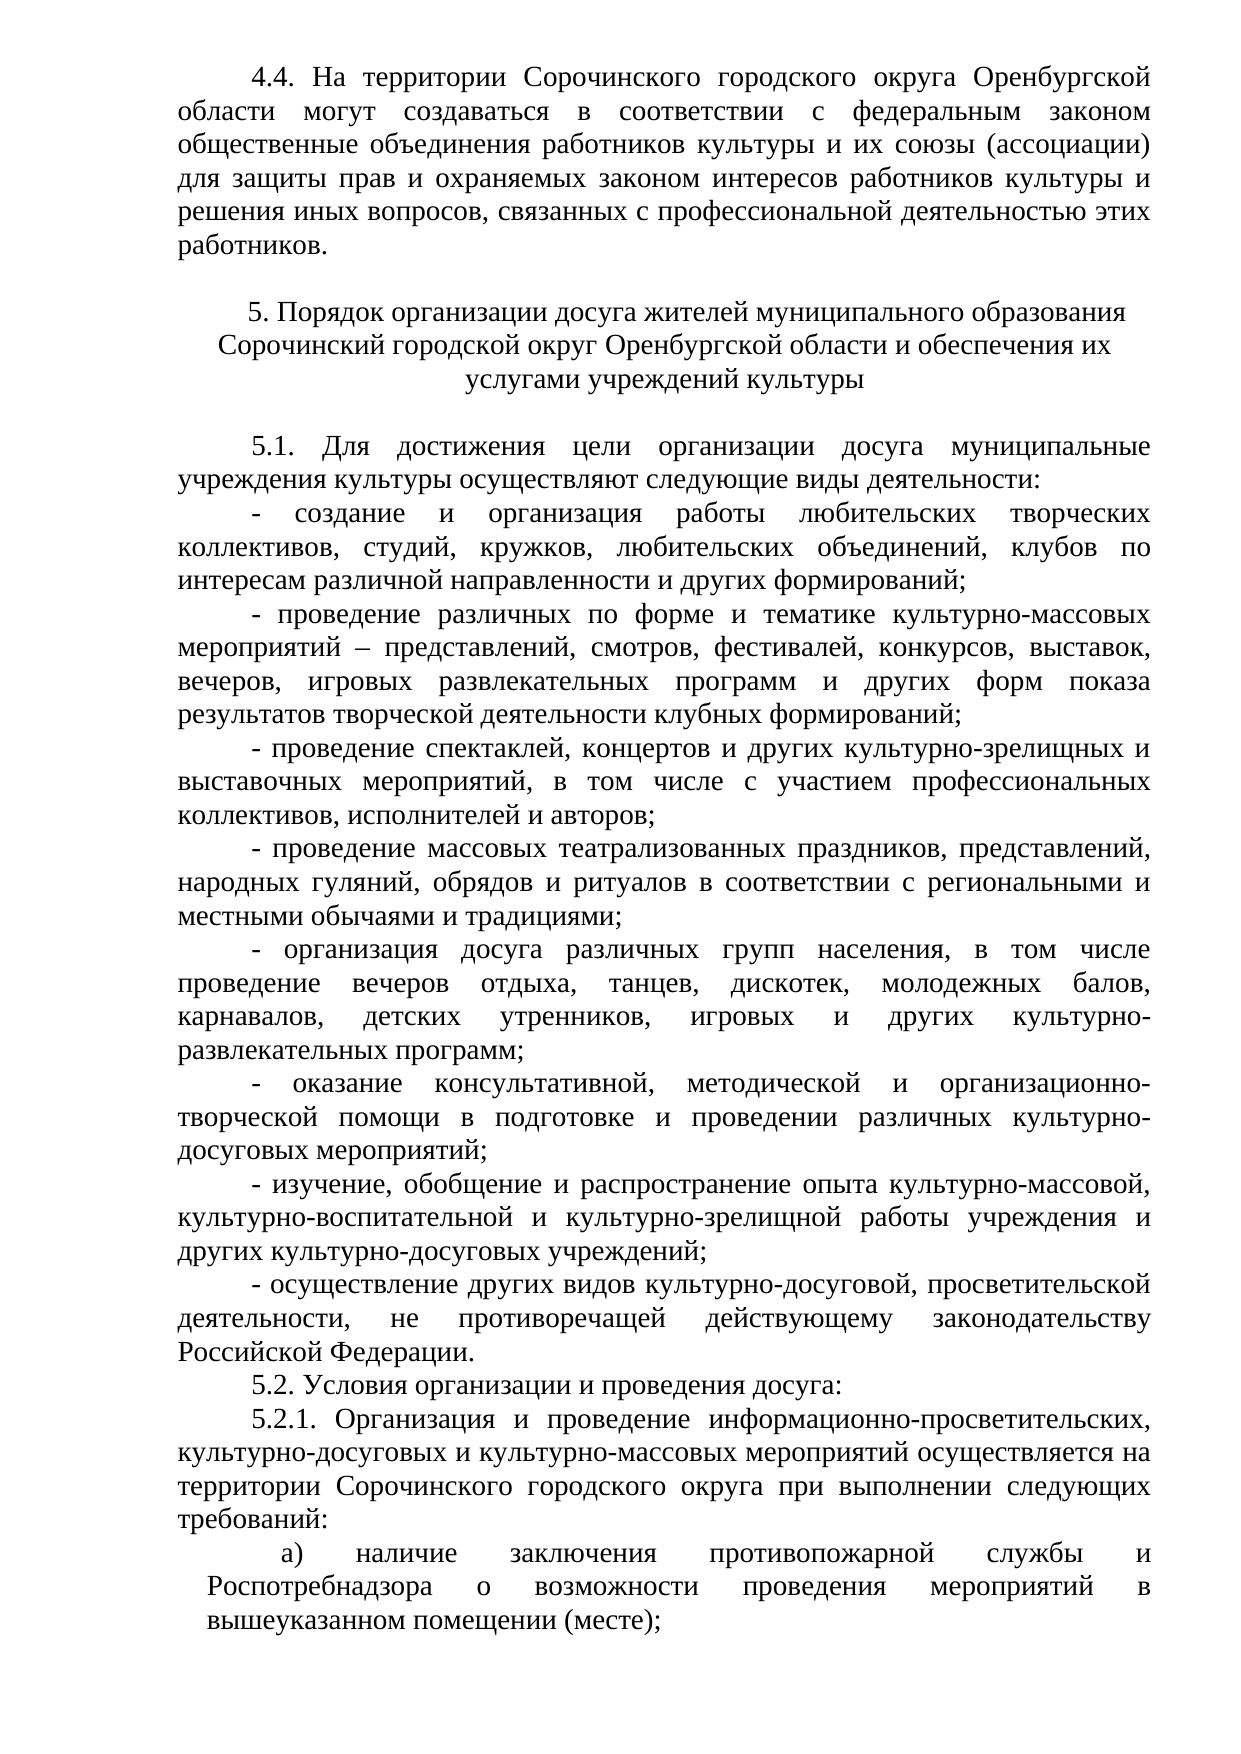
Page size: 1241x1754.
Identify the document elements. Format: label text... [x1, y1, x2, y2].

text - проведение различных по форме и тематике культурно-массовых мероприятий – представлений, смотров, фестивалей, конкурсов, выставок, вечеров, игровых развлекательных программ и других форм показа результатов творческой деятельности клубных формирований; [177, 596, 1152, 730]
text а) наличие заключения противопожарной службы и Роспотребнадзора о возможности проведения мероприятий в вышеуказанном помещении (месте); [207, 1535, 1152, 1636]
text 5.1. Для достижения цели организации досуга муниципальные учреждения культуры осуществляют следующие виды деятельности: [177, 428, 1152, 495]
text - изучение, обобщение и распространение опыта культурно-массовой, культурно-воспитательной и культурно-зрелищной работы учреждения и других культурно-досуговых учреждений; [177, 1166, 1152, 1267]
text - проведение массовых театрализованных праздников, представлений, народных гуляний, обрядов и ритуалов в соответствии с региональными и местными обычаями и традициями; [177, 831, 1152, 931]
text - организация досуга различных групп населения, в том числе проведение вечеров отдыха, танцев, дискотек, молодежных балов, карнавалов, детских утренников, игровых и других культурно-развлекательных программ; [177, 931, 1152, 1065]
text - осуществление других видов культурно-досуговой, просветительской деятельности, не противоречащей действующему законодательству Российской Федерации. [177, 1267, 1152, 1367]
text 4.4. На территории Сорочинского городского округа Оренбургской области могут создаваться в соответствии с федеральным законом общественные объединения работников культуры и их союзы (ассоциации) для защиты прав и охраняемых законом интересов работников культуры и решения иных вопросов, связанных с профессиональной деятельностью этих работников. [177, 59, 1152, 260]
text 5.2. Условия организации и проведения досуга: [177, 1367, 1152, 1401]
text - создание и организация работы любительских творческих коллективов, студий, кружков, любительских объединений, клубов по интересам различной направленности и других формирований; [177, 495, 1152, 596]
text - проведение спектаклей, концертов и других культурно-зрелищных и выставочных мероприятий, в том числе с участием профессиональных коллективов, исполнителей и авторов; [177, 730, 1152, 831]
text 5.2.1. Организация и проведение информационно-просветительских, культурно-досуговых и культурно-массовых мероприятий осуществляется на территории Сорочинского городского округа при выполнении следующих требований: [177, 1401, 1152, 1535]
text - оказание консультативной, методической и организационно-творческой помощи в подготовке и проведении различных культурно-досуговых мероприятий; [177, 1065, 1152, 1166]
text 5. Порядок организации досуга жителей муниципального образования Сорочинский городской округ Оренбургской области и обеспечения их услугами учреждений культуры [177, 294, 1152, 394]
